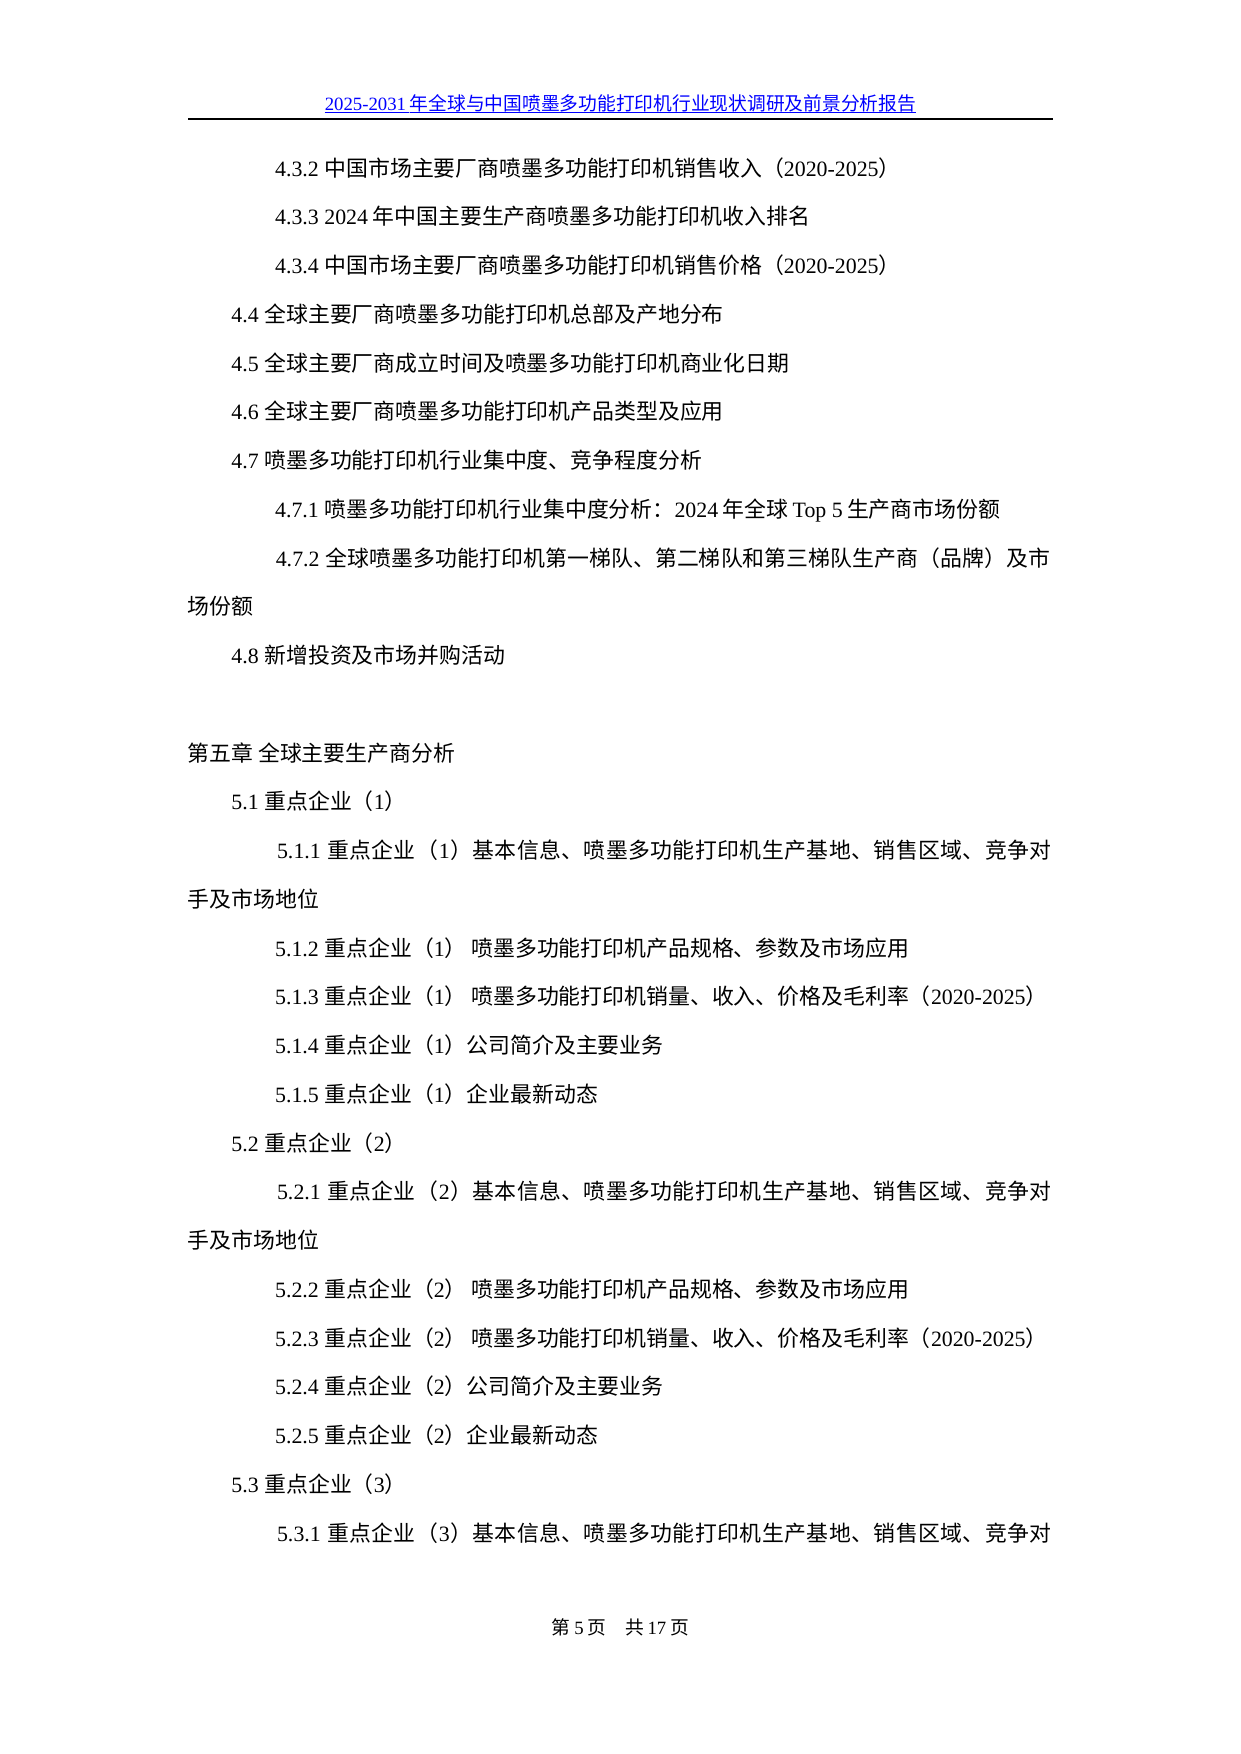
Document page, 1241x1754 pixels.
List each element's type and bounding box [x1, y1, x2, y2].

text [187, 150, 1053, 1548]
